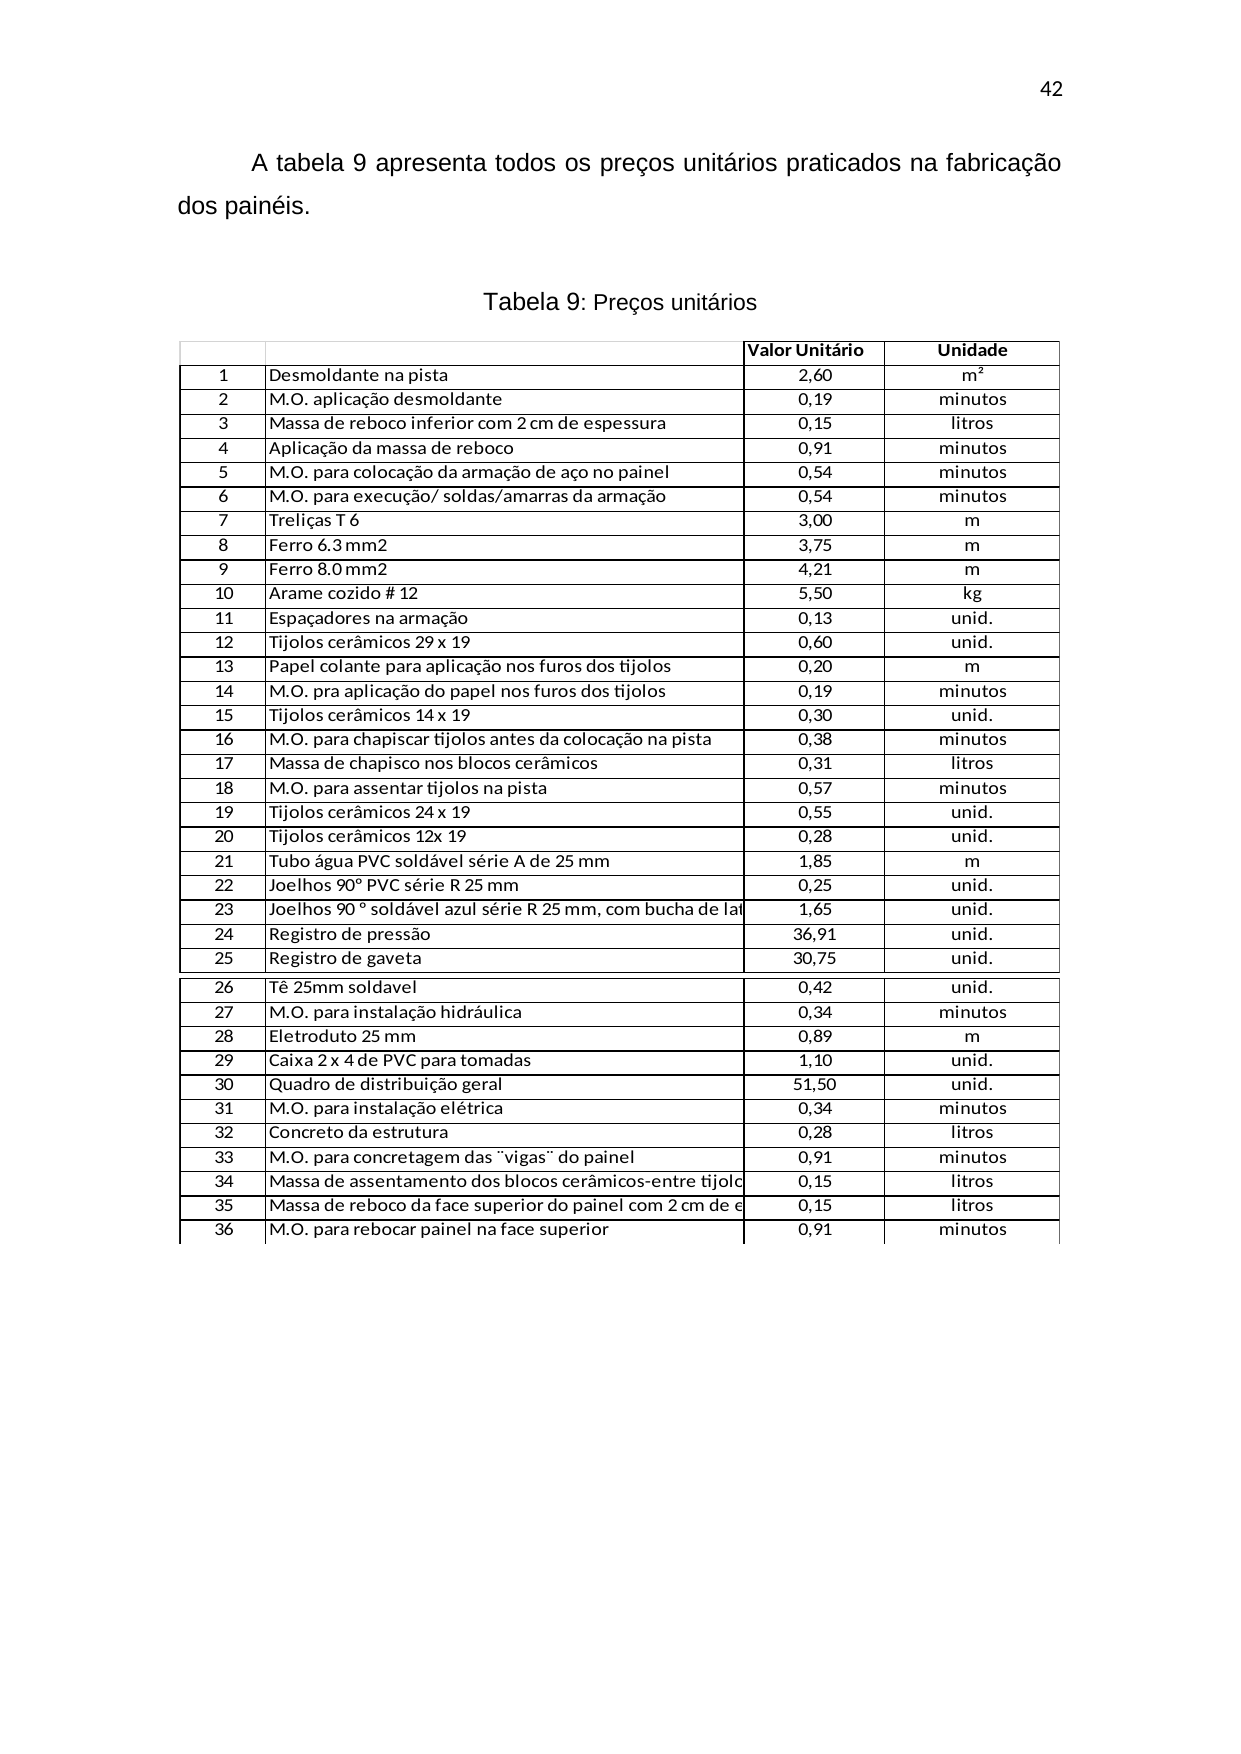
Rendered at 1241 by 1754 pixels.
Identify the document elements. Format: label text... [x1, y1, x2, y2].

text A tabela 9 apresenta todos os preços unitários praticados na fabricação dos painéis. [177, 148, 1063, 219]
text Tabela 9: Preços unitários [177, 287, 1063, 316]
